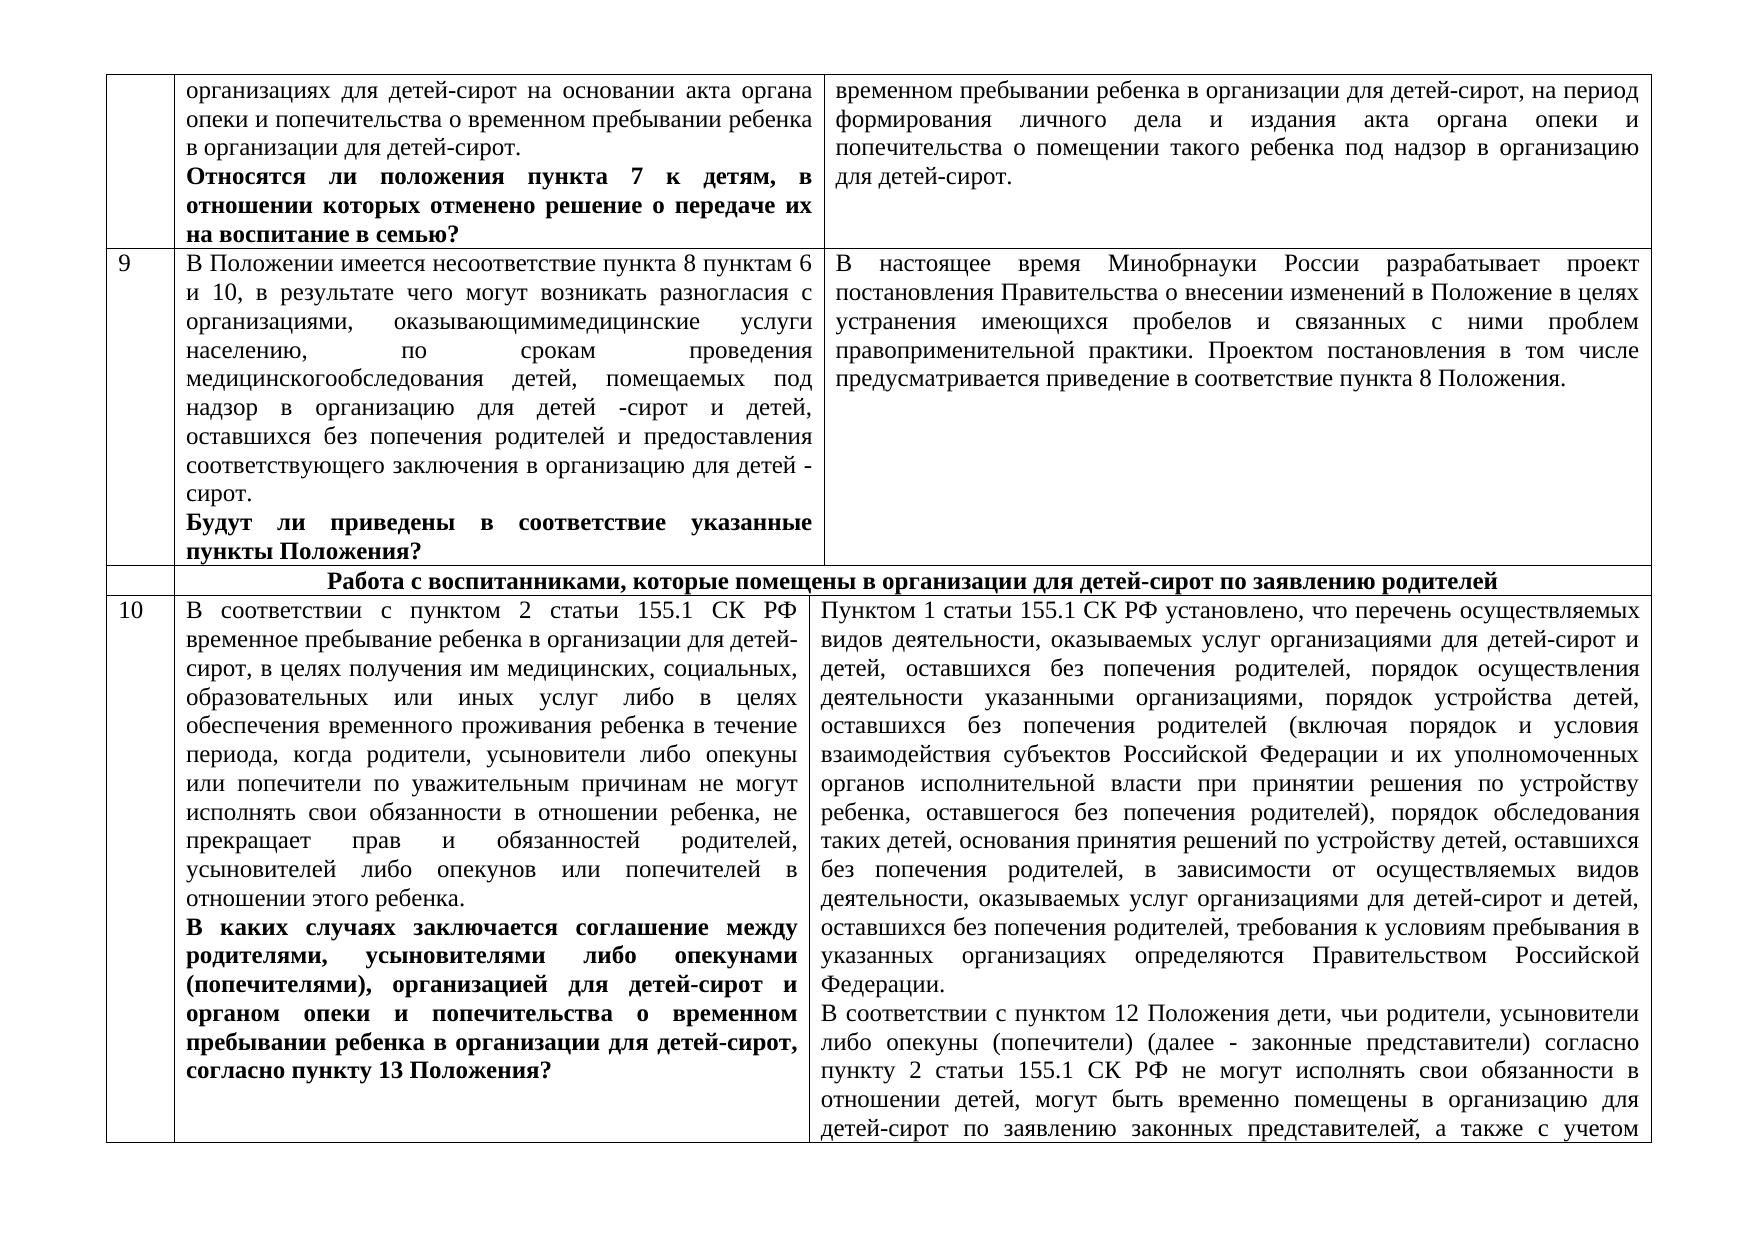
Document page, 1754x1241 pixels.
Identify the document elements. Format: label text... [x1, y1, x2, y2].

table_cell 8 [107, 75, 174, 247]
table_cell Работа с воспитанниками, которые помещены в организации для детей-сирот по заявлению родителей [175, 566, 1651, 594]
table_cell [825, 75, 1651, 247]
table_cell В настоящее время Минобрнауки России разрабатывает проект постановления Правительства о внесении изменений в Положение в целях устранения имеющихся пробелов и связанных с ними проблем правоприменительной практики. Проектом постановления в том числе предусматривается приведение в соответствие пункта 8 Положения. [825, 249, 1651, 565]
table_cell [810, 596, 1651, 1142]
table_cell 9 [107, 249, 174, 565]
table_cell В Положении имеется несоответствие пункта 8 пунктам 6 и 10, в результате чего могут возникать разногласия с организациями, оказывающимимедицинские услуги населению, по срокам проведения медицинскогообследования детей, помещаемых под надзор в организацию для детей -сирот и детей, оставшихся без попечения родителей и предоставления соответствующего заключения в организацию для детей - сирот. Будут ли приведены в соответствие указанные пункты Положения? [175, 249, 824, 565]
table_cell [175, 596, 809, 1142]
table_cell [175, 75, 824, 247]
table_cell 10 [107, 596, 174, 1142]
table_cell [107, 566, 174, 594]
